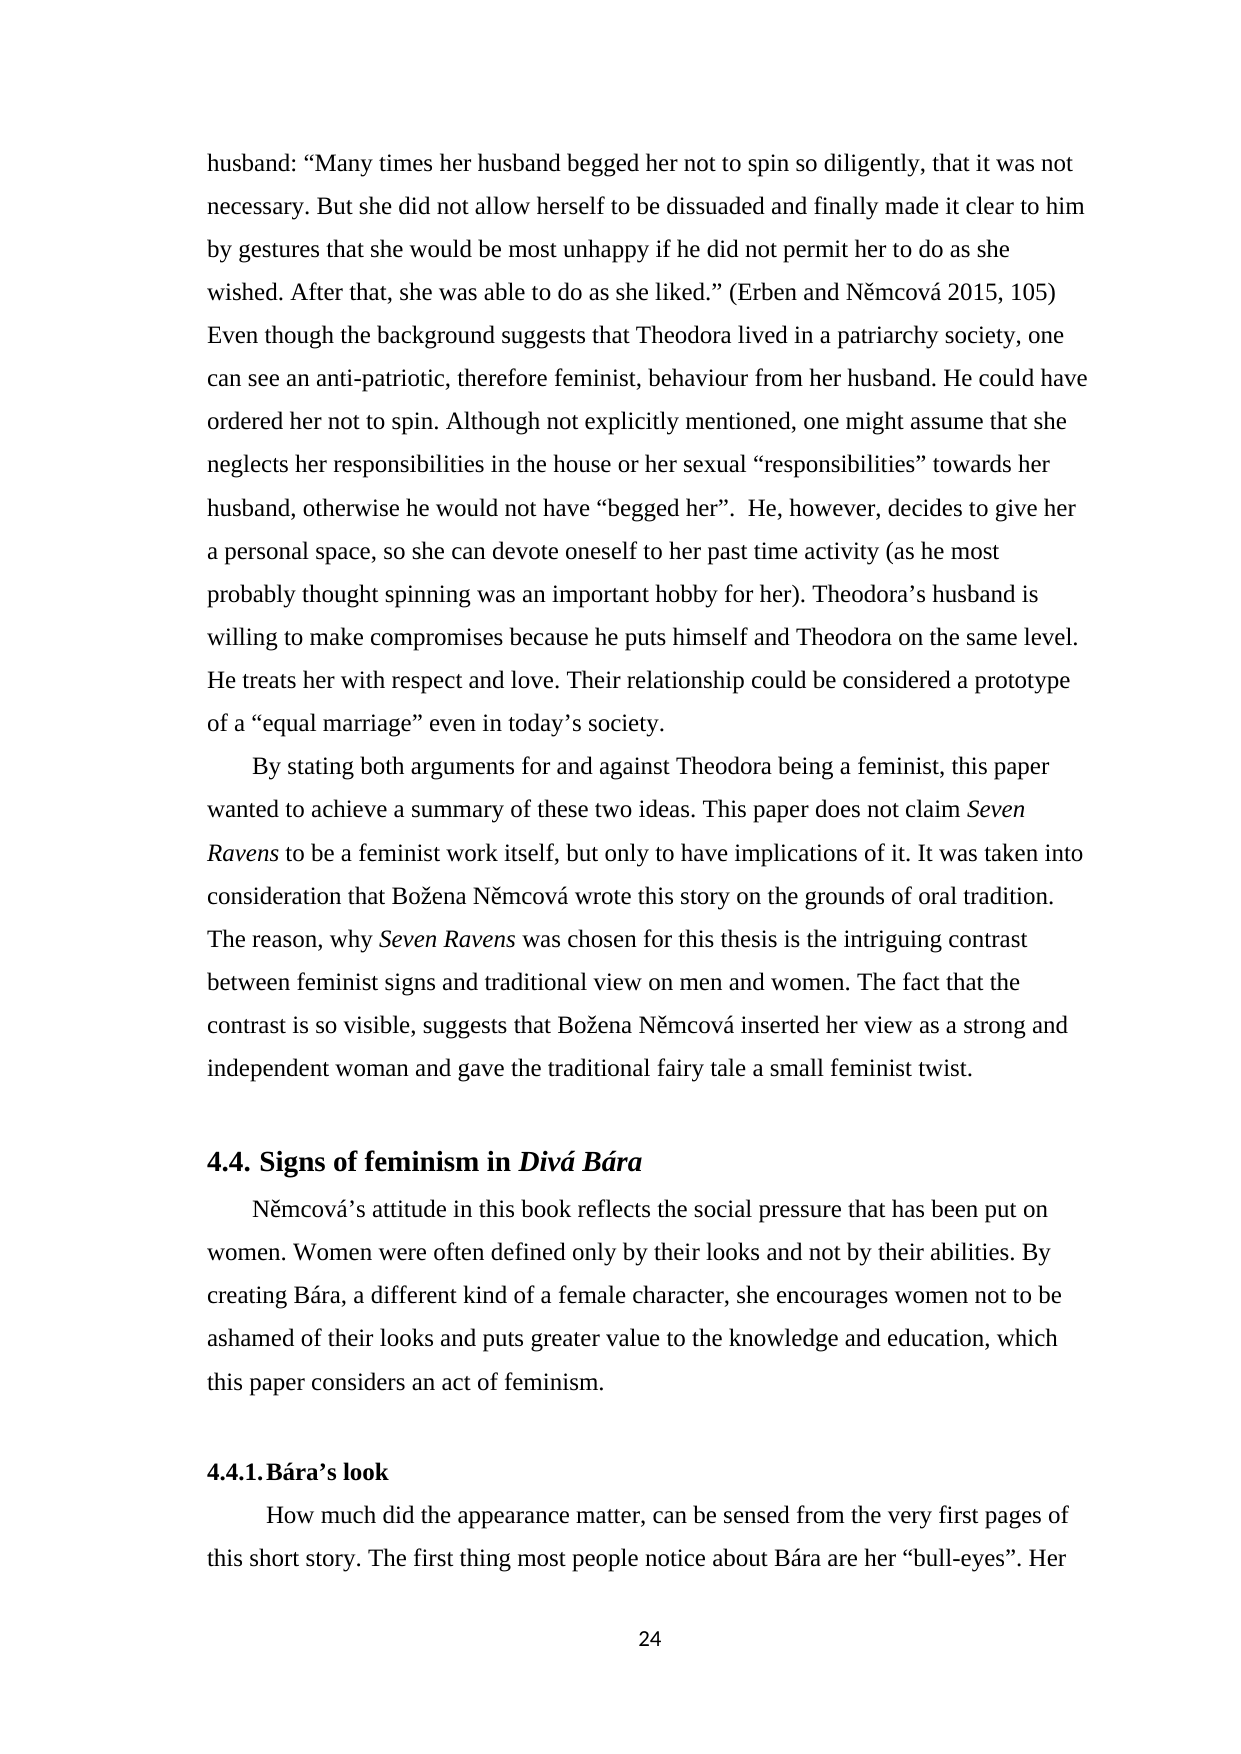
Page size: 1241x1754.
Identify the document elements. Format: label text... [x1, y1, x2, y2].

text Even though the background suggests that Theodora lived in a patriarchy society, one can see an anti-patriotic, therefore feminist, behaviour from her husband. He could have ordered her not to spin. Although not explicitly mentioned, one might assume that she neglects her responsibilities in the house or her sexual “responsibilities” towards her husband, otherwise he would not have “begged her”. He, however, decides to give her a personal space, so she can devote oneself to her past time activity (as he most probably thought spinning was an important hobby for her). Theodora’s husband is willing to make compromises because he puts himself and Theodora on the same level. He treats her with respect and love. Their relationship could be considered a prototype of a “equal marriage” even in today’s society. [207, 320, 1092, 737]
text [207, 1500, 1092, 1572]
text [207, 148, 1092, 306]
subtitle Báraʼs look [207, 1457, 1092, 1486]
text Němcová’s attitude in this book reflects the social pressure that has been put on women. Women were often defined only by their looks and not by their abilities. By creating Bára, a different kind of a female character, she encourages women not to be ashamed of their looks and puts greater value to the knowledge and education, which this paper considers an act of feminism. [207, 1194, 1092, 1395]
subtitle Signs of feminism in Divá Bára [207, 1144, 1092, 1177]
text By stating both arguments for and against Theodora being a feminist, this paper wanted to achieve a summary of these two ideas. This paper does not claim Seven Ravens to be a feminist work itself, but only to have implications of it. It was taken into consideration that Božena Němcová wrote this story on the grounds of oral tradition. The reason, why Seven Ravens was chosen for this thesis is the intriguing contrast between feminist signs and traditional view on men and women. The fact that the contrast is so visible, suggests that Božena Němcová inserted her view as a strong and independent woman and gave the traditional fairy tale a small feminist twist. [207, 751, 1092, 1082]
